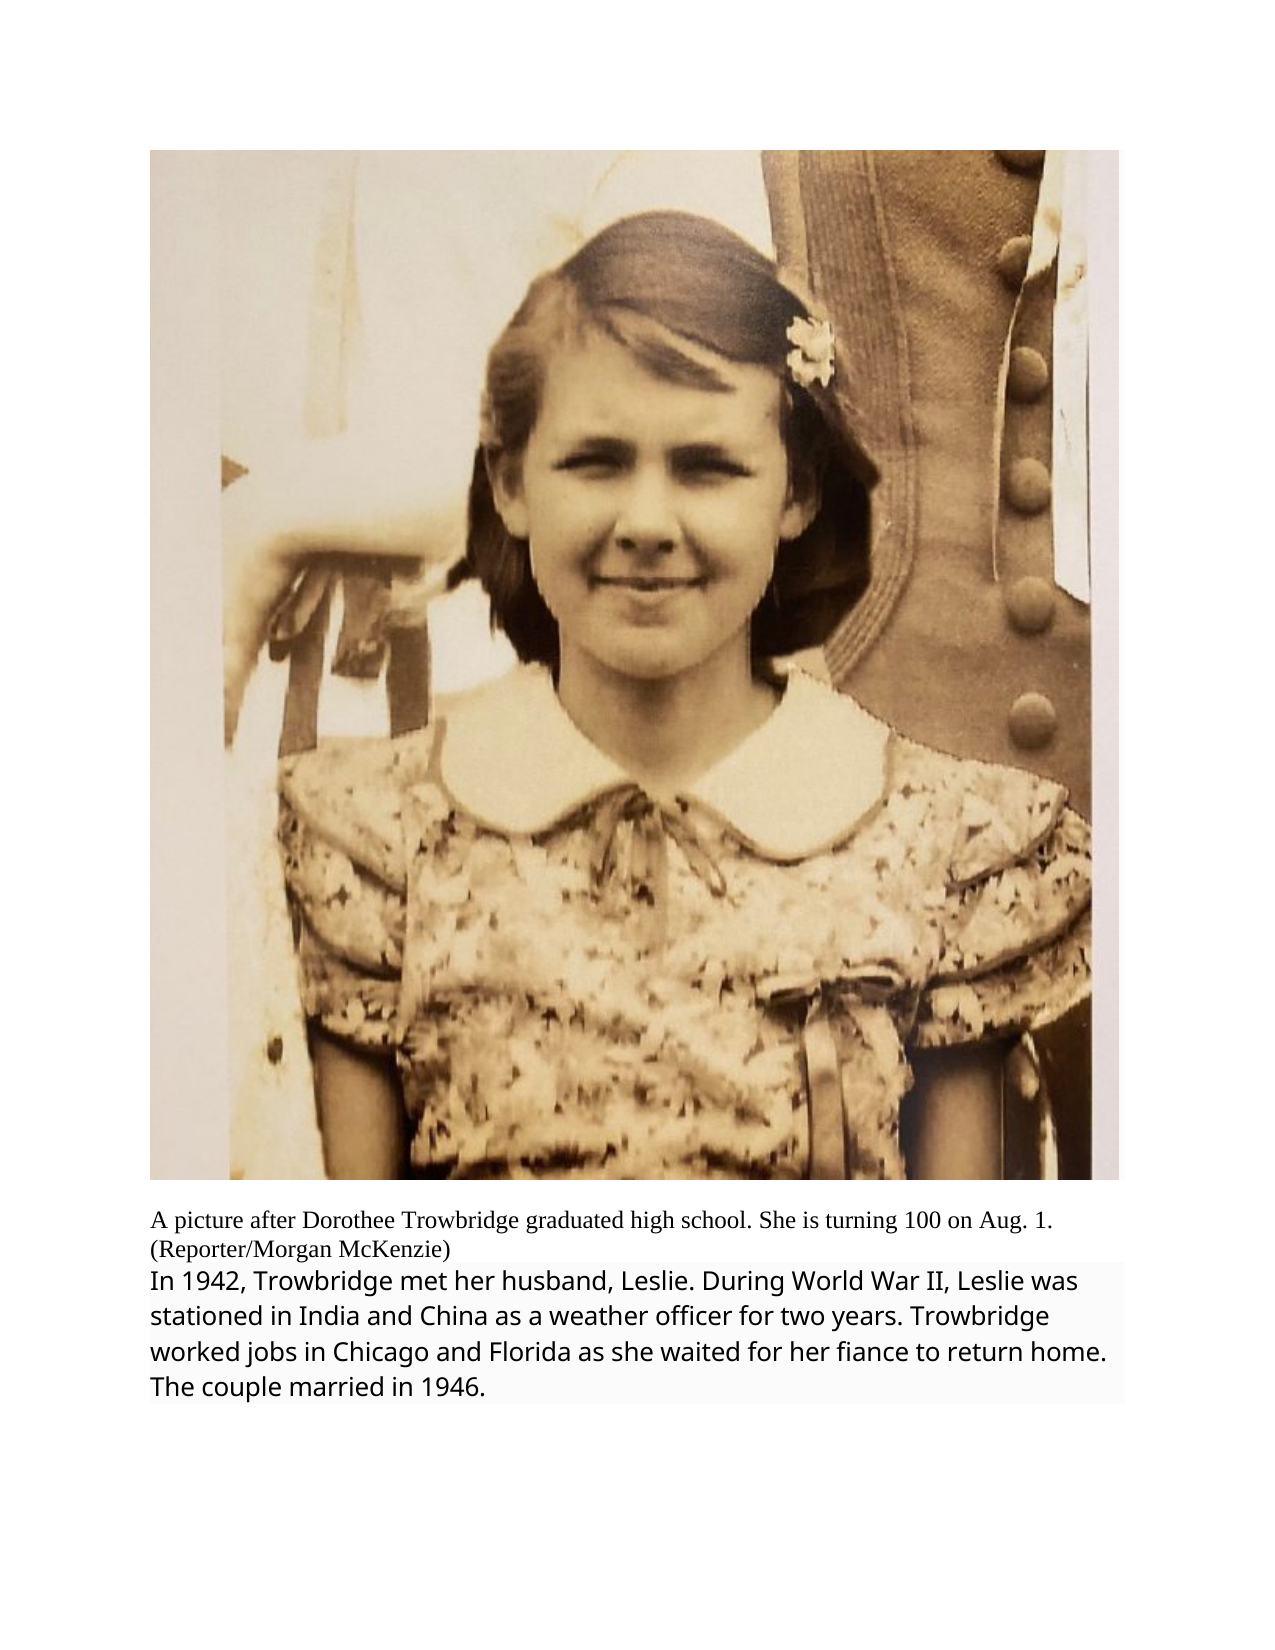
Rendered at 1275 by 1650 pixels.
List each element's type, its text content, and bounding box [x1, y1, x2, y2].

text A picture after Dorothee Trowbridge graduated high school. She is turning 100 on Aug. 1. (Reporter/Morgan McKenzie) [150, 1205, 1125, 1262]
text In 1942, Trowbridge met her husband, Leslie. During World War II, Leslie was stationed in India and China as a weather officer for two years. Trowbridge worked jobs in Chicago and Florida as she waited for her fiance to return home. The couple married in 1946. [150, 1262, 1125, 1404]
picture [150, 150, 1119, 1180]
